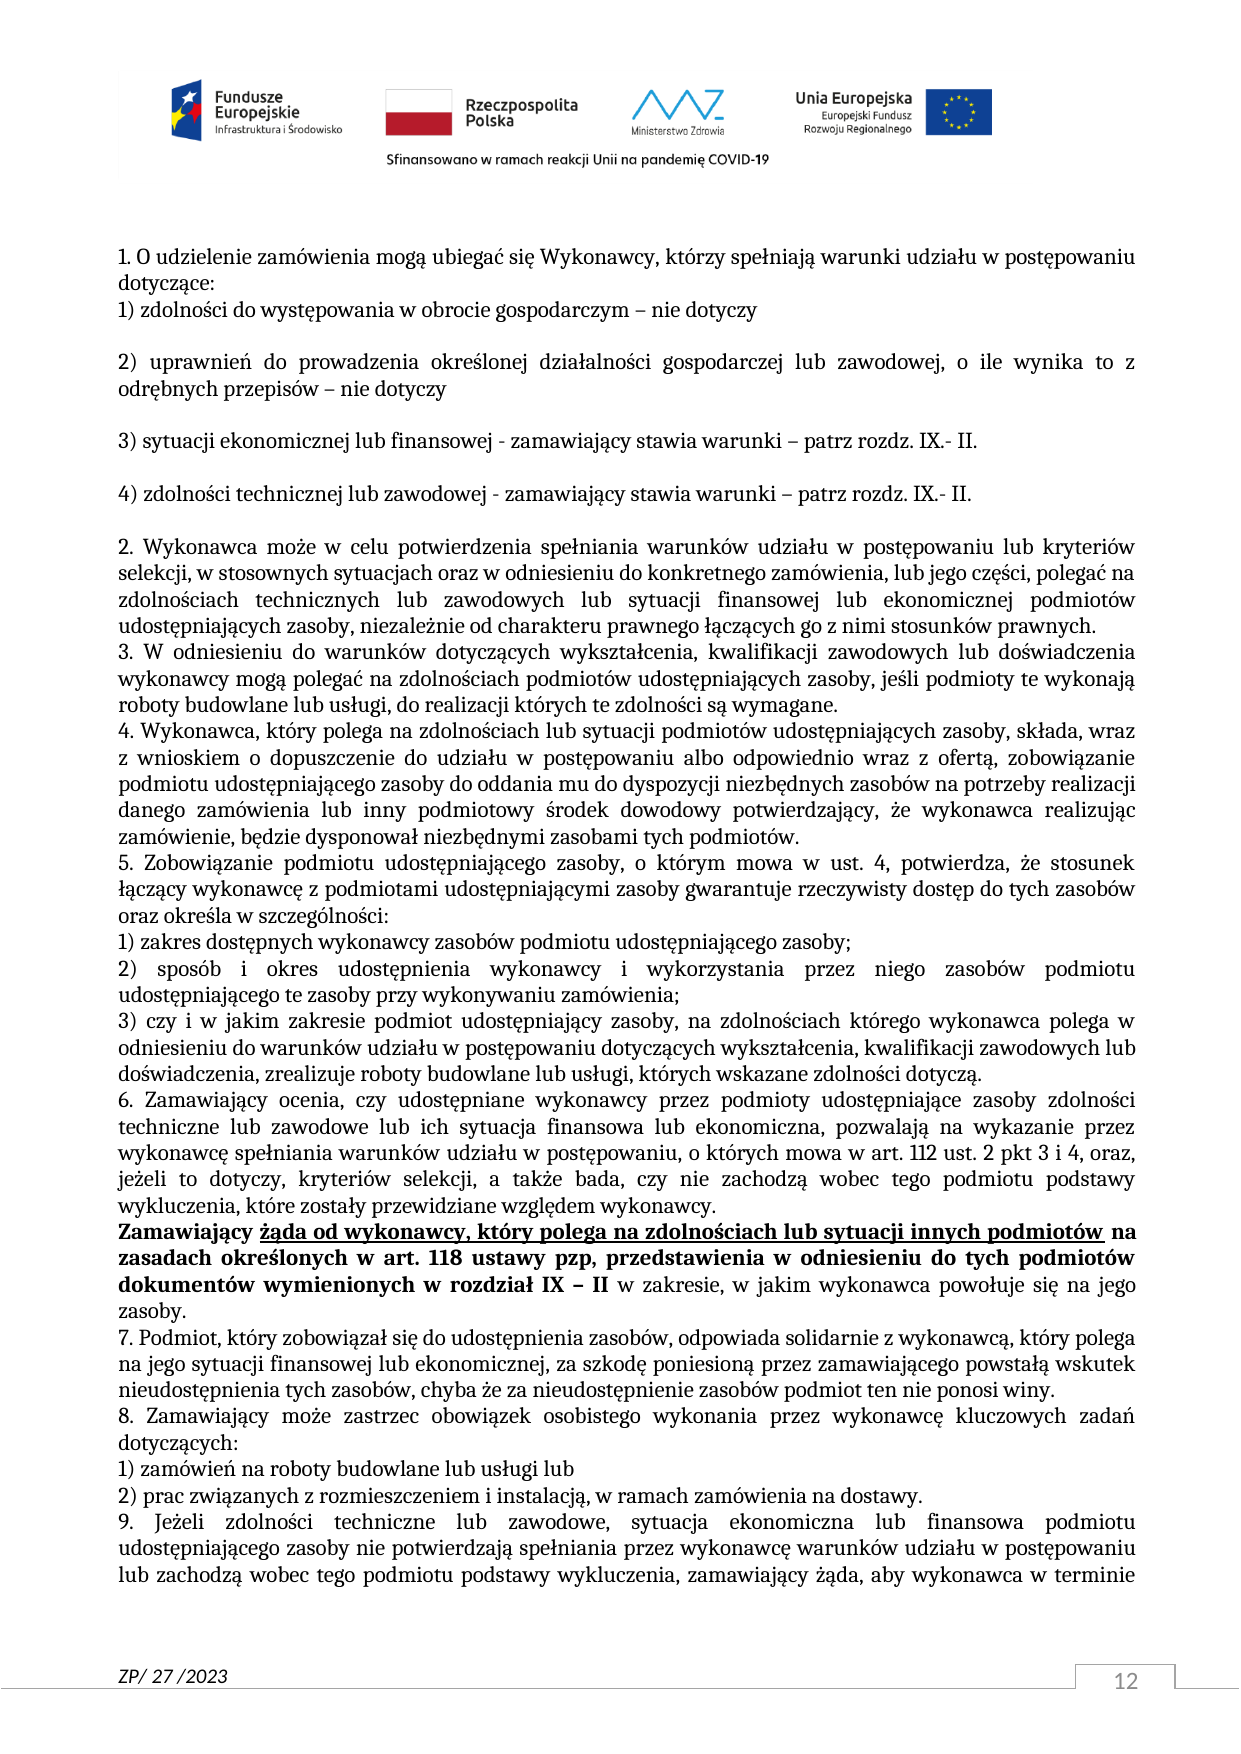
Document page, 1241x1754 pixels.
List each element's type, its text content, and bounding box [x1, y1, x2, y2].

text 4. Wykonawca, który polega na zdolnościach lub sytuacji podmiotów udostępniających zasoby, składa, wraz z wnioskiem o dopuszczenie do udziału w postępowaniu albo odpowiednio wraz z ofertą, zobowiązanie podmiotu udostępniającego zasoby do oddania mu do dyspozycji niezbędnych zasobów na potrzeby realizacji danego zamówienia lub inny podmiotowy środek dowodowy potwierdzający, że wykonawca realizując zamówienie, będzie dysponował niezbędnymi zasobami tych podmiotów. [118, 718, 1137, 850]
text 2) prac związanych z rozmieszczeniem i instalacją, w ramach zamówienia na dostawy. [118, 1482, 1137, 1509]
picture [118, 70, 1034, 184]
text 2) sposób i okres udostępnienia wykonawcy i wykorzystania przez niego zasobów podmiotu udostępniającego te zasoby przy wykonywaniu zamówienia; [118, 955, 1137, 1008]
text 1) zakres dostępnych wykonawcy zasobów podmiotu udostępniającego zasoby; [118, 929, 1137, 955]
text 2) uprawnień do prowadzenia określonej działalności gospodarczej lub zawodowej, o ile wynika to z odrębnych przepisów – nie dotyczy [118, 349, 1137, 402]
text 7. Podmiot, który zobowiązał się do udostępnienia zasobów, odpowiada solidarnie z wykonawcą, który polega na jego sytuacji finansowej lub ekonomicznej, za szkodę poniesioną przez zamawiającego powstałą wskutek nieudostępnienia tych zasobów, chyba że za nieudostępnienie zasobów podmiot ten nie ponosi winy. [118, 1324, 1137, 1403]
text 3. W odniesieniu do warunków dotyczących wykształcenia, kwalifikacji zawodowych lub doświadczenia wykonawcy mogą polegać na zdolnościach podmiotów udostępniających zasoby, jeśli podmioty te wykonają roboty budowlane lub usługi, do realizacji których te zdolności są wymagane. [118, 639, 1137, 718]
text 1) zdolności do występowania w obrocie gospodarczym – nie dotyczy [118, 296, 1137, 323]
text 5. Zobowiązanie podmiotu udostępniającego zasoby, o którym mowa w ust. 4, potwierdza, że stosunek łączący wykonawcę z podmiotami udostępniającymi zasoby gwarantuje rzeczywisty dostęp do tych zasobów oraz określa w szczególności: [118, 850, 1137, 929]
text 2. Wykonawca może w celu potwierdzenia spełniania warunków udziału w postępowaniu lub kryteriów selekcji, w stosownych sytuacjach oraz w odniesieniu do konkretnego zamówienia, lub jego części, polegać na zdolnościach technicznych lub zawodowych lub sytuacji finansowej lub ekonomicznej podmiotów udostępniających zasoby, niezależnie od charakteru prawnego łączących go z nimi stosunków prawnych. [118, 534, 1137, 639]
text 3) sytuacji ekonomicznej lub finansowej - zamawiający stawia warunki – patrz rozdz. IX.- II. [118, 428, 1137, 454]
text 1) zamówień na roboty budowlane lub usługi lub [118, 1456, 1137, 1482]
text 3) czy i w jakim zakresie podmiot udostępniający zasoby, na zdolnościach którego wykonawca polega w odniesieniu do warunków udziału w postępowaniu dotyczących wykształcenia, kwalifikacji zawodowych lub doświadczenia, zrealizuje roboty budowlane lub usługi, których wskazane zdolności dotyczą. [118, 1008, 1137, 1087]
text Zamawiający żąda od wykonawcy, który polega na zdolnościach lub sytuacji innych podmiotów na zasadach określonych w art. 118 ustawy pzp, przedstawienia w odniesieniu do tych podmiotów dokumentów wymienionych w rozdział IX – II w zakresie, w jakim wykonawca powołuje się na jego zasoby. [118, 1219, 1137, 1324]
text 1. O udzielenie zamówienia mogą ubiegać się Wykonawcy, którzy spełniają warunki udziału w postępowaniu dotyczące: [118, 244, 1137, 296]
text 8. Zamawiający może zastrzec obowiązek osobistego wykonania przez wykonawcę kluczowych zadań dotyczących: [118, 1403, 1137, 1456]
text 6. Zamawiający ocenia, czy udostępniane wykonawcy przez podmioty udostępniające zasoby zdolności techniczne lub zawodowe lub ich sytuacja finansowa lub ekonomiczna, pozwalają na wykazanie przez wykonawcę spełniania warunków udziału w postępowaniu, o których mowa w art. 112 ust. 2 pkt 3 i 4, oraz, jeżeli to dotyczy, kryteriów selekcji, a także bada, czy nie zachodzą wobec tego podmiotu podstawy wykluczenia, które zostały przewidziane względem wykonawcy. [118, 1087, 1137, 1219]
text 4) zdolności technicznej lub zawodowej - zamawiający stawia warunki – patrz rozdz. IX.- II. [118, 481, 1137, 507]
